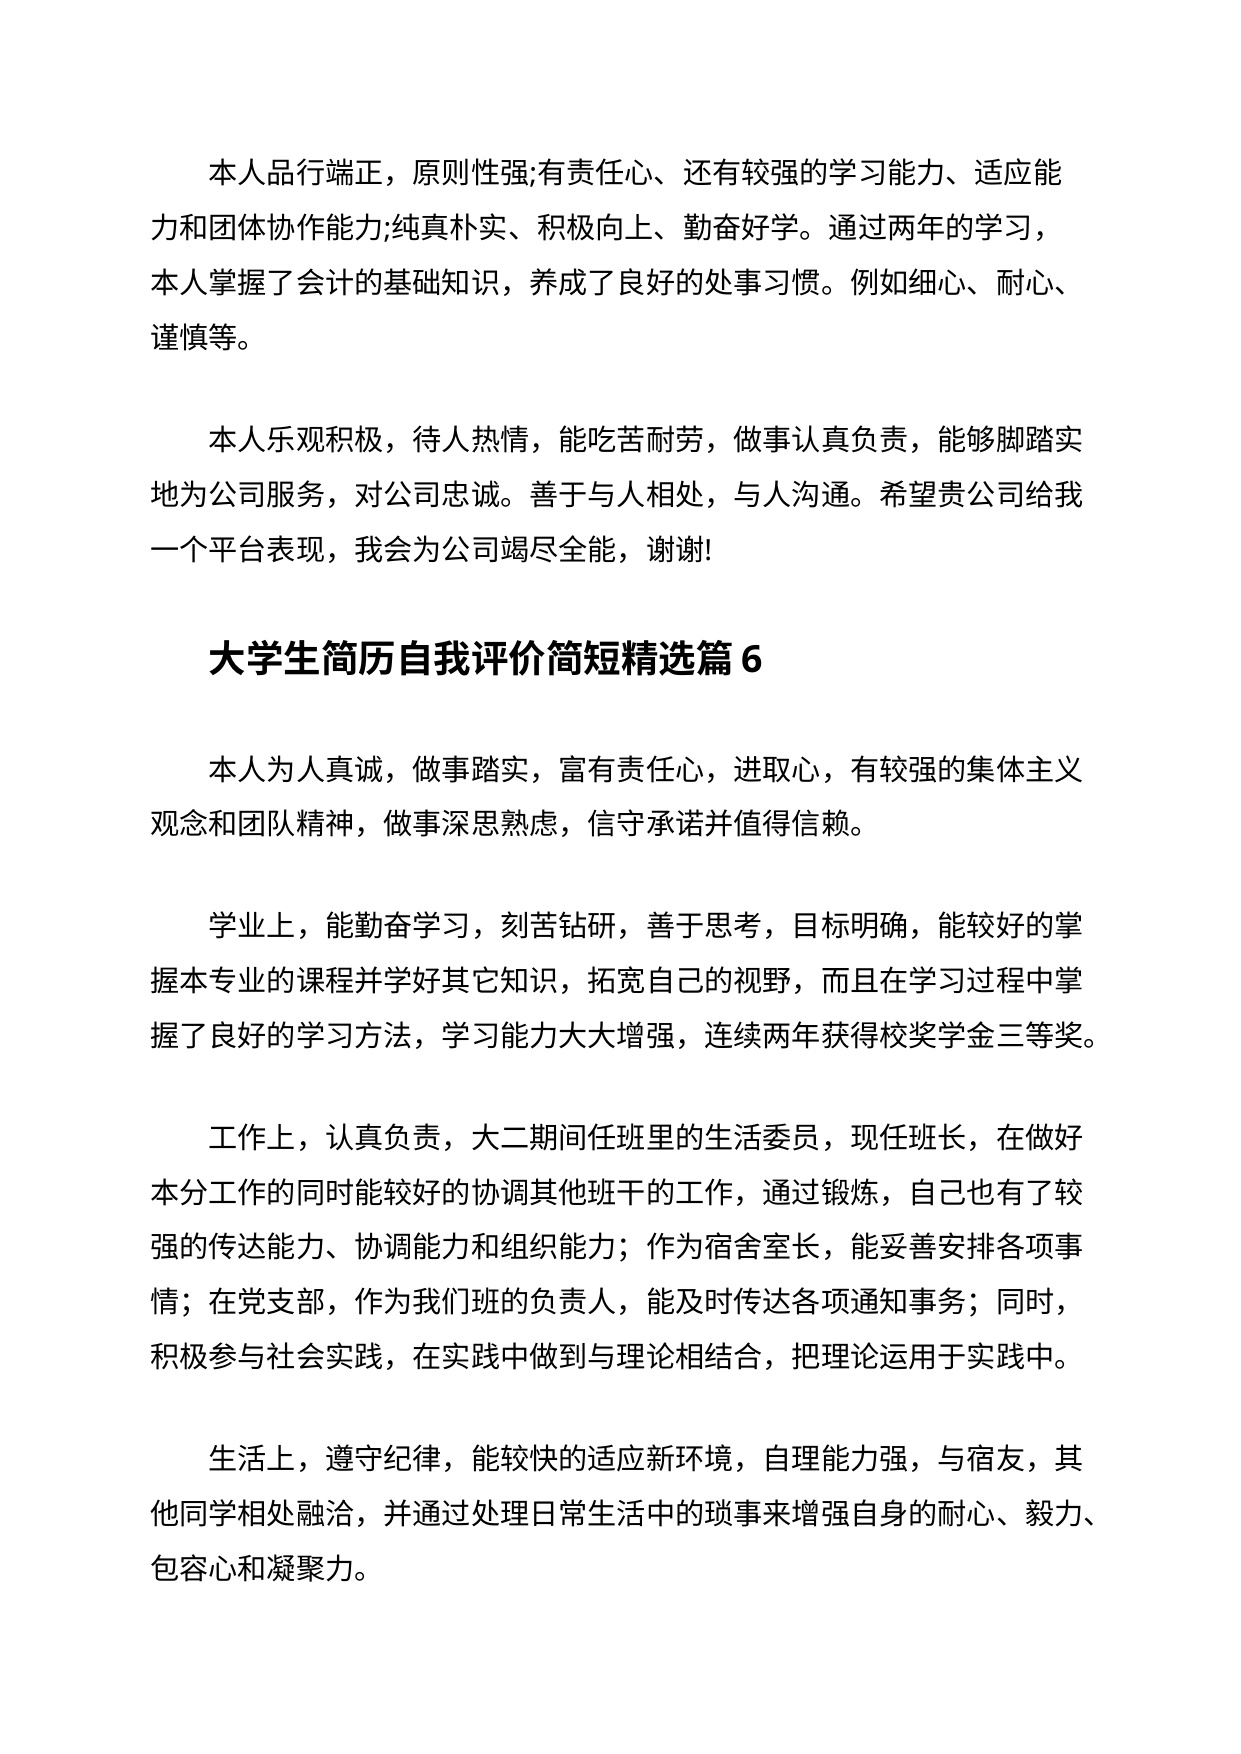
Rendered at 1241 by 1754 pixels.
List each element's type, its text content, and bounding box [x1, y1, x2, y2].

text 工作上，认真负责，大二期间任班里的生活委员，现任班长，在做好本分工作的同时能较好的协调其他班干的工作，通过锻炼，自己也有了较强的传达能力、协调能力和组织能力；作为宿舍室长，能妥善安排各项事情；在党支部，作为我们班的负责人，能及时传达各项通知事务；同时，积极参与社会实践，在实践中做到与理论相结合，把理论运用于实践中。 [150, 1114, 1090, 1376]
text 本人品行端正，原则性强;有责任心、还有较强的学习能力、适应能力和团体协作能力;纯真朴实、积极向上、勤奋好学。通过两年的学习，本人掌握了会计的基础知识，养成了良好的处事习惯。例如细心、耐心、谨慎等。 [150, 150, 1090, 357]
text 本人为人真诚，做事踏实，富有责任心，进取心，有较强的集体主义观念和团队精神，做事深思熟虑，信守承诺并值得信赖。 [150, 746, 1090, 843]
text 大学生简历自我评价简短精选篇6 [150, 628, 1090, 683]
text 生活上，遵守纪律，能较快的适应新环境，自理能力强，与宿友，其他同学相处融洽，并通过处理日常生活中的琐事来增强自身的耐心、毅力、包容心和凝聚力。 [150, 1436, 1090, 1588]
text 学业上，能勤奋学习，刻苦钻研，善于思考，目标明确，能较好的掌握本专业的课程并学好其它知识，拓宽自己的视野，而且在学习过程中掌握了良好的学习方法，学习能力大大增强，连续两年获得校奖学金三等奖。 [150, 903, 1090, 1055]
text 本人乐观积极，待人热情，能吃苦耐劳，做事认真负责，能够脚踏实地为公司服务，对公司忠诚。善于与人相处，与人沟通。希望贵公司给我一个平台表现，我会为公司竭尽全能，谢谢! [150, 417, 1090, 569]
